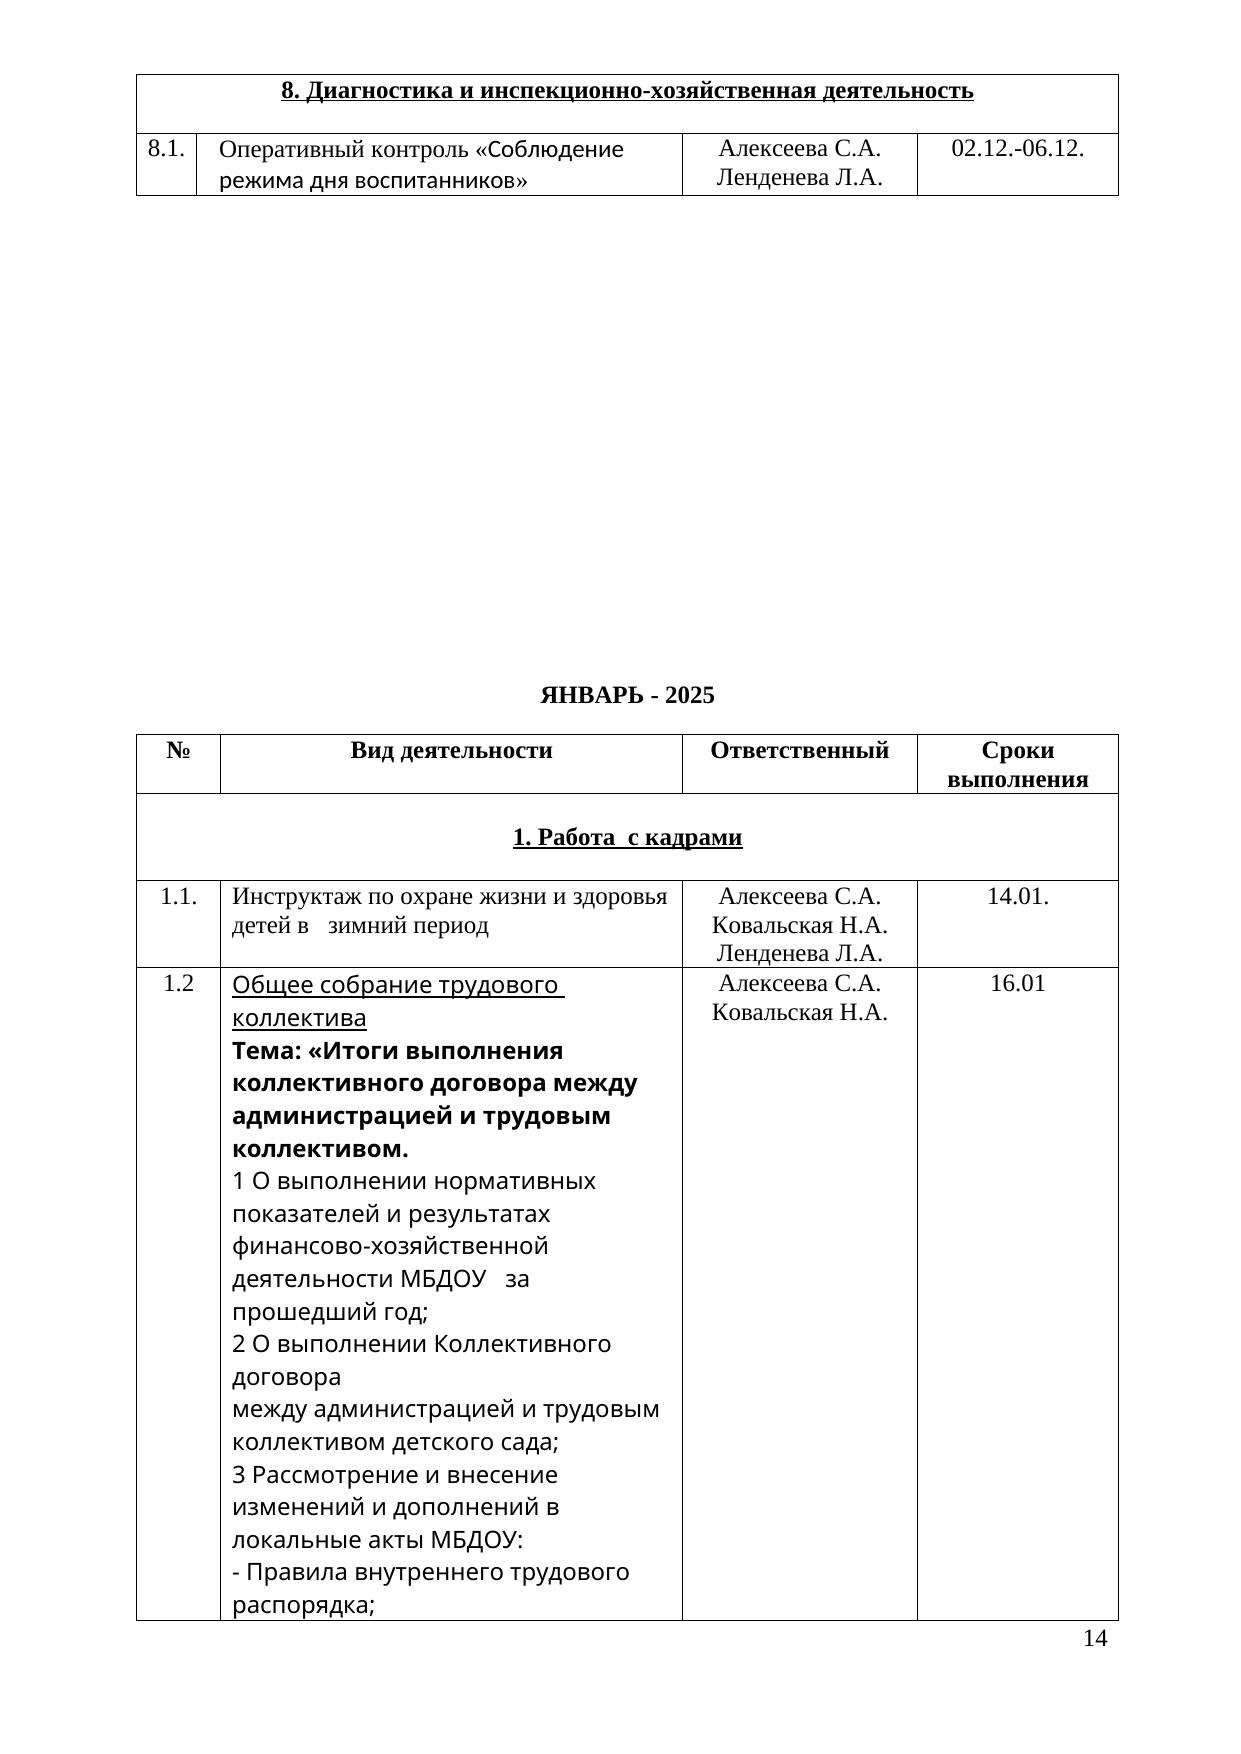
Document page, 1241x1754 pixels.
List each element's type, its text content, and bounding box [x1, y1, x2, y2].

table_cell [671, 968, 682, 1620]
text ЯНВАРЬ - 2025 [148, 680, 1107, 709]
table_header Ответственный [683, 735, 917, 793]
table_header Вид деятельности [221, 735, 682, 793]
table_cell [683, 968, 917, 1620]
table_cell 02.12.-06.12. [918, 134, 1118, 194]
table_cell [137, 75, 1118, 132]
table_cell Алексеева С.А. Ковальская Н.А. Ленденева Л.А. [683, 881, 917, 967]
table_cell 16.01 [918, 968, 1118, 1620]
table_cell 1. Работа с кадрами [137, 794, 1118, 880]
table_cell 1.2 [137, 968, 220, 1620]
table_header Сроки выполнения [918, 735, 1118, 793]
table_cell Инструктаж по охране жизни и здоровья детей в зимний период [221, 881, 682, 967]
table_cell 8.1. [137, 134, 196, 194]
table_cell 14.01. [918, 881, 1118, 967]
table_cell Алексеева С.А. Ленденева Л.А. [683, 134, 917, 194]
table_header № [137, 735, 220, 793]
table_cell [197, 134, 682, 194]
table_cell 1.1. [137, 881, 220, 967]
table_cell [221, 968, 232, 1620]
